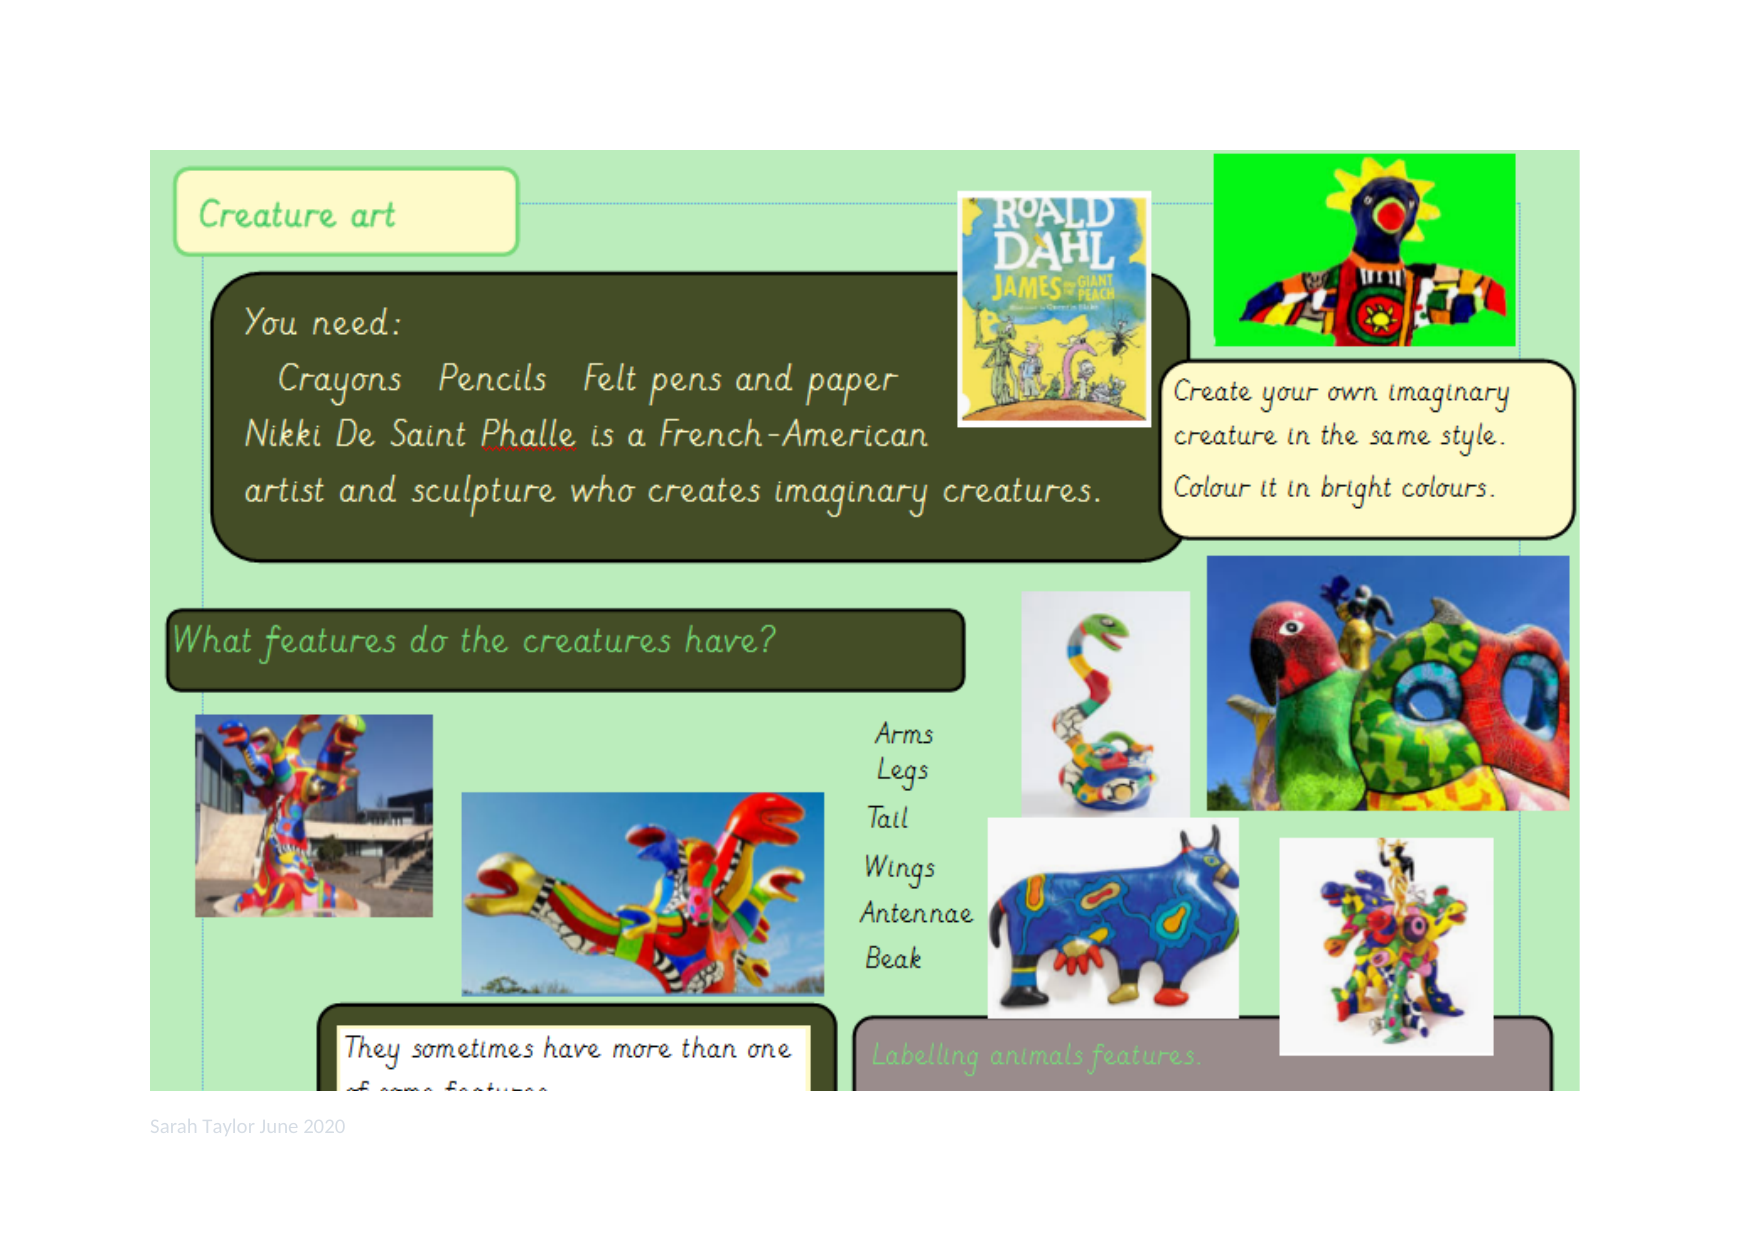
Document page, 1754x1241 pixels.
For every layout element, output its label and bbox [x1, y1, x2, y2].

picture [150, 150, 1580, 1091]
